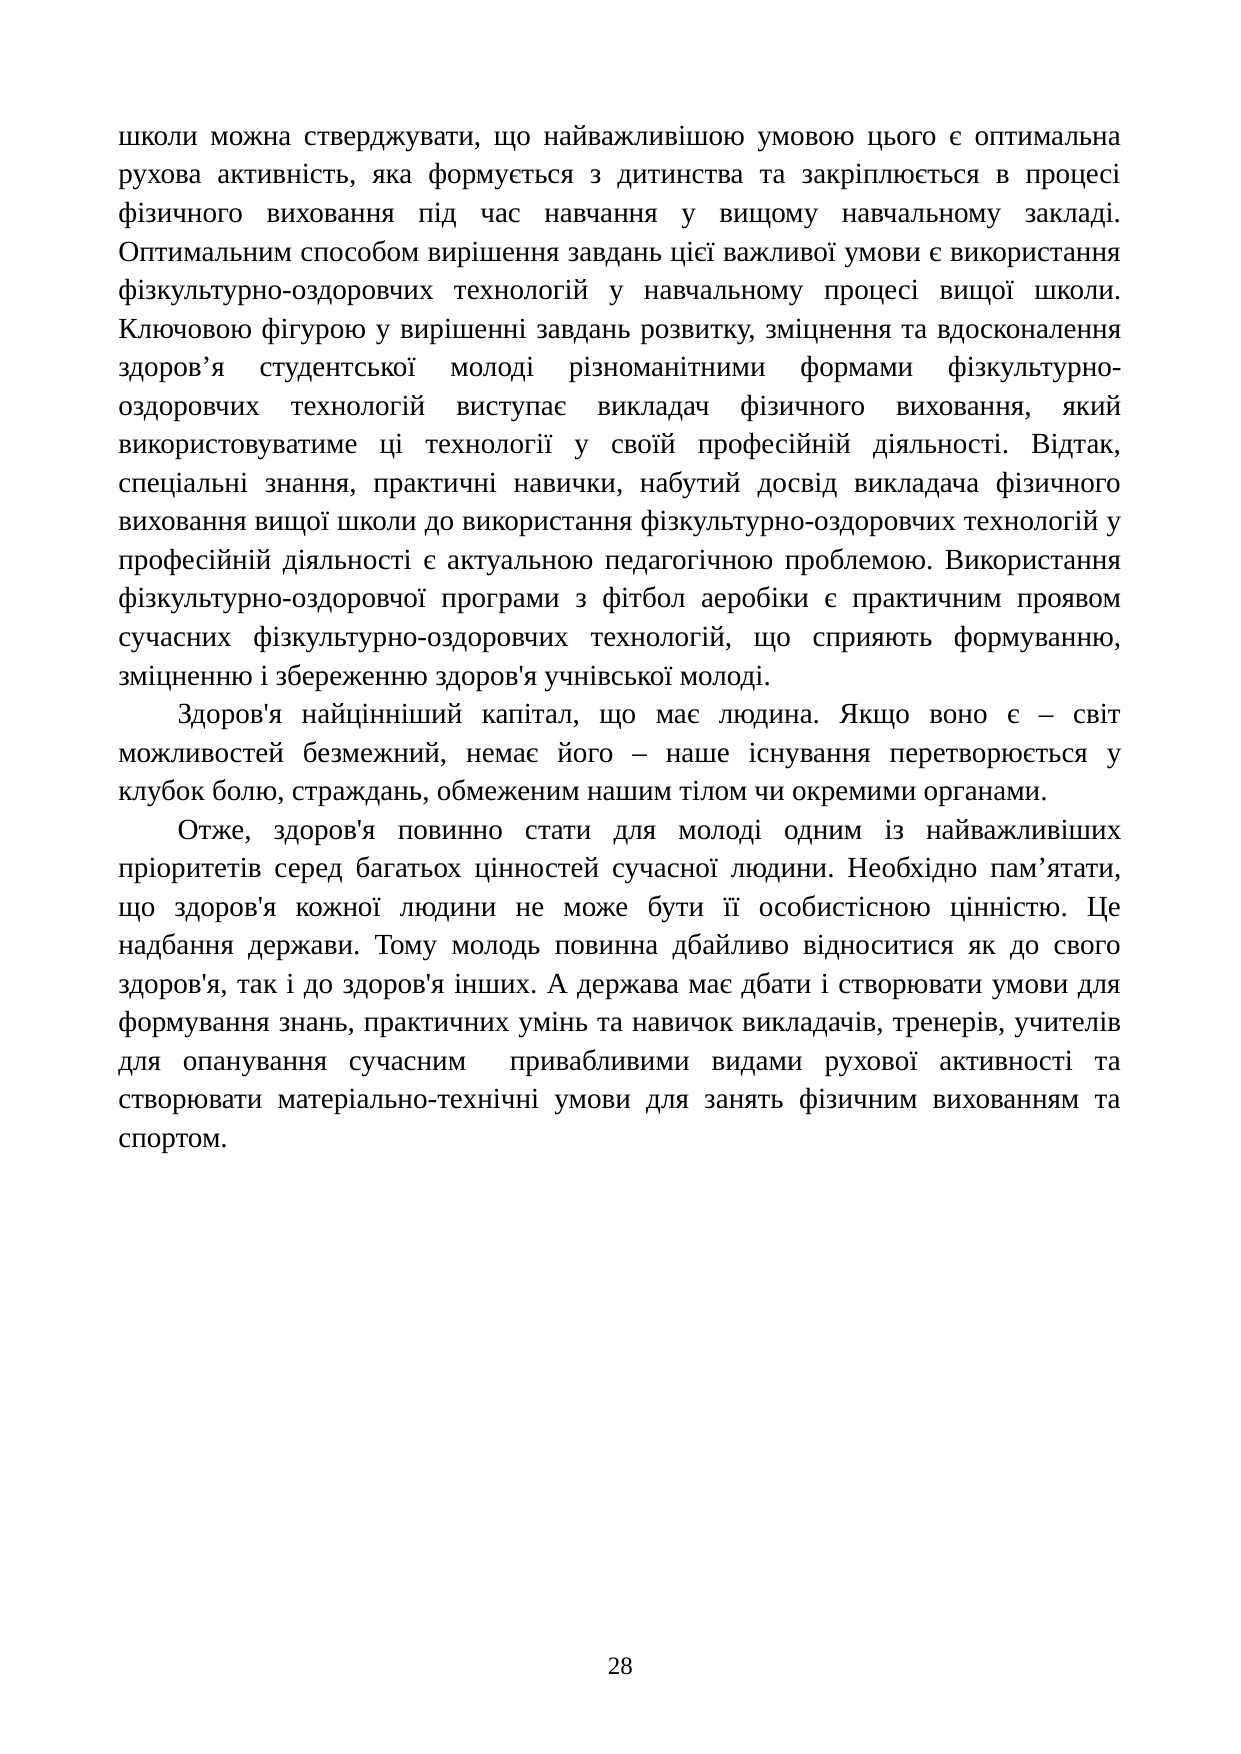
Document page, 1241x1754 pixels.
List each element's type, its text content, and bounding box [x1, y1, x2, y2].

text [118, 118, 1122, 691]
text Отже, здоров'я повинно стати для молоді одним із найважливіших пріоритетів серед багатьох цінностей сучасної людини. Необхідно пам’ятати, що здоров'я кожної людини не може бути її особистісною цінністю. Це надбання держави. Тому молодь повинна дбайливо відноситися як до свого здоров'я, так і до здоров'я інших. А держава має дбати і створювати умови для формування знань, практичних умінь та навичок викладачів, тренерів, учителів для опанування сучасним привабливими видами рухової активності та створювати матеріально-технічні умови для занять фізичним вихованням та спортом. [118, 812, 1122, 1154]
text Здоров'я найцінніший капітал, що має людина. Якщо воно є – світ можливостей безмежний, немає його – наше існування перетворюється у клубок болю, страждань, обмеженим нашим тілом чи окремими органами. [118, 696, 1122, 807]
